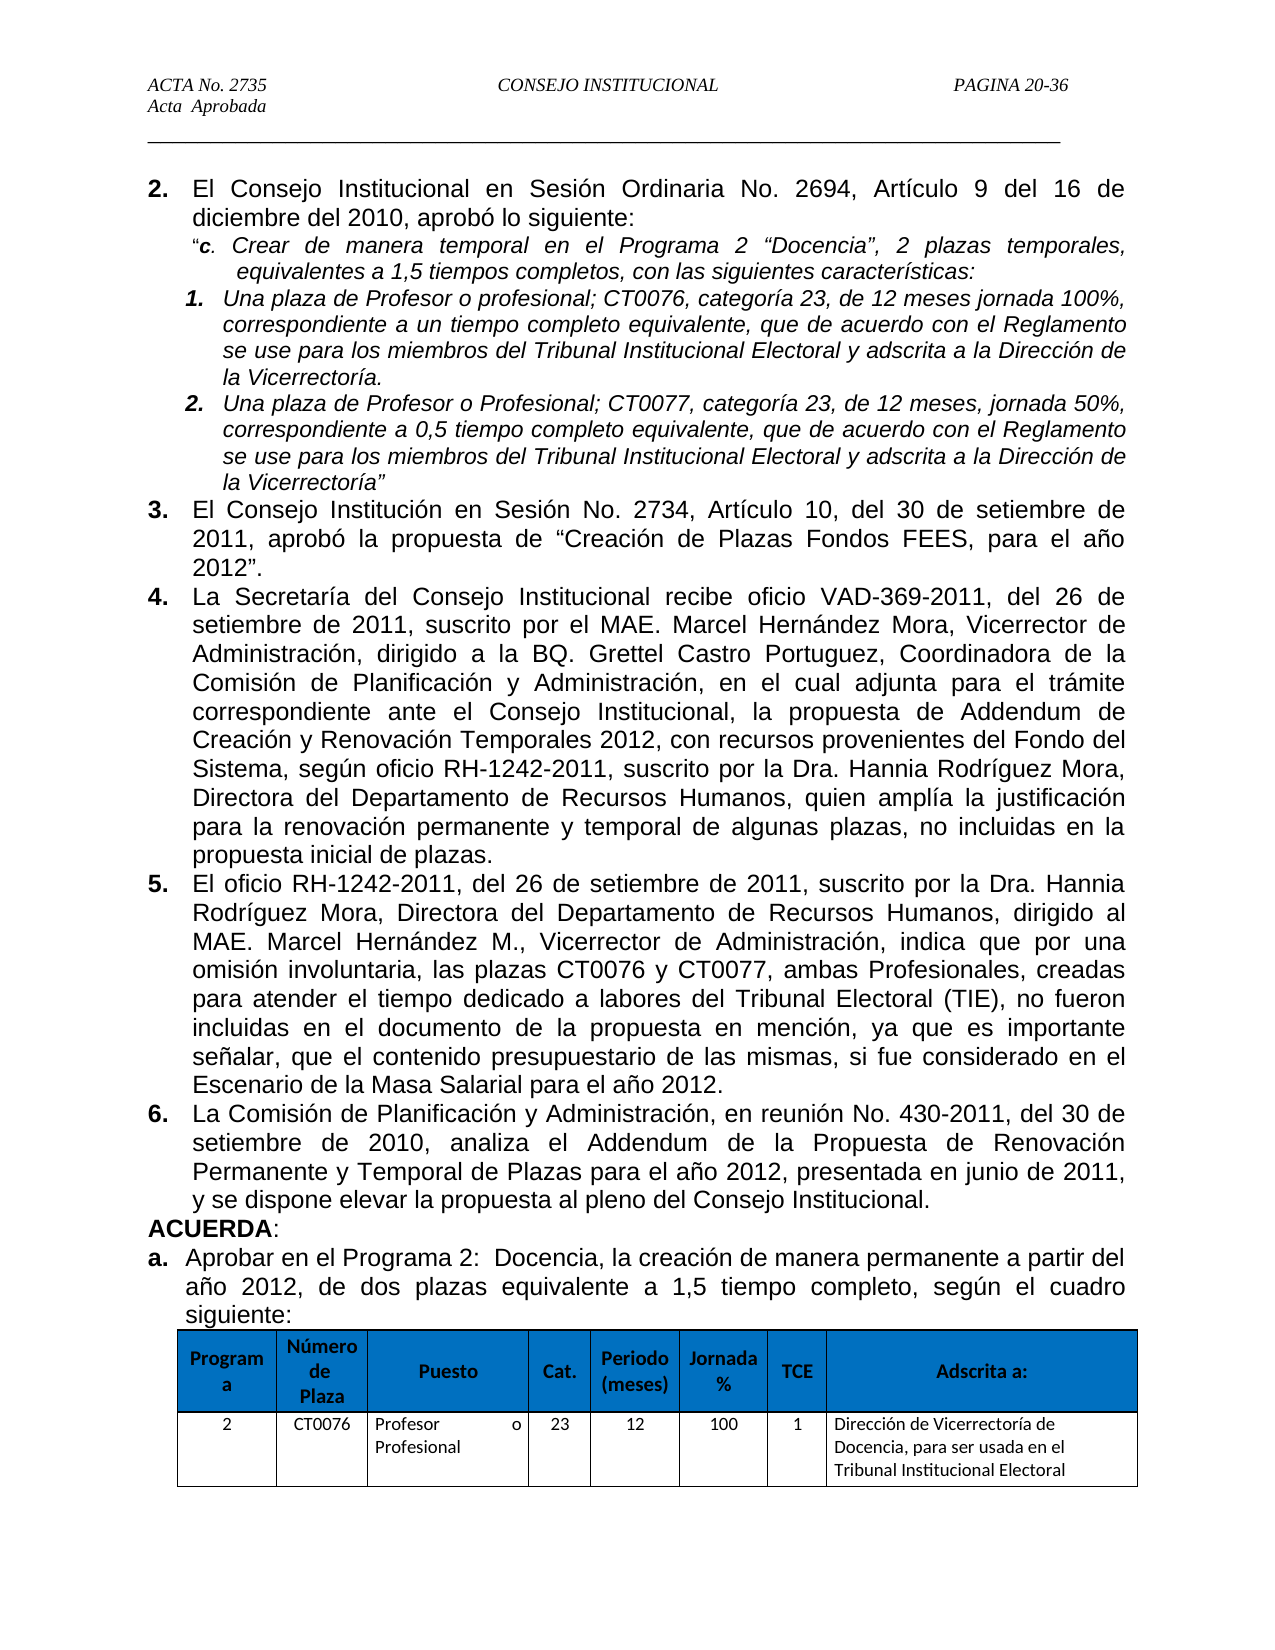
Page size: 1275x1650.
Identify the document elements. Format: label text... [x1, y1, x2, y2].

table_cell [368, 1413, 528, 1486]
table_cell 1 [768, 1413, 826, 1486]
table_header Periodo (meses) [591, 1331, 679, 1411]
list La Secretaría del Consejo Institucional recibe oficio VAD-369-2011, del 26 de setiembre de 2011, suscrito por el MAE. Marcel Hernández Mora, Vicerrector de Administración, dirigido a la BQ. Grettel Castro Portuguez, Coordinadora de la Comisión de Planificación y Administración, en el cual adjunta para el trámite correspondiente ante el Consejo Institucional, la propuesta de Addendum de Creación y Renovación Temporales 2012, con recursos provenientes del Fondo del Sistema, según oficio RH-1242-2011, suscrito por la Dra. Hannia Rodríguez Mora, Directora del Departamento de Recursos Humanos, quien amplía la justificación para la renovación permanente y temporal de algunas plazas, no incluidas en la propuesta inicial de plazas. [148, 582, 1127, 869]
table_cell 2 [178, 1413, 276, 1486]
table_header Programa [178, 1331, 276, 1411]
table_cell CT0076 [277, 1413, 367, 1486]
text ACUERDA: [148, 1214, 1127, 1243]
table_cell 23 [529, 1413, 590, 1486]
table_header Adscrita a: [827, 1331, 1137, 1411]
list “c. Crear de manera temporal en el Programa 2 “Docencia”, 2 plazas temporales, equivalentes a 1,5 tiempos completos, con las siguientes características: [192, 232, 1127, 285]
list El oficio RH-1242-2011, del 26 de setiembre de 2011, suscrito por la Dra. Hannia Rodríguez Mora, Directora del Departamento de Recursos Humanos, dirigido al MAE. Marcel Hernández M., Vicerrector de Administración, indica que por una omisión involuntaria, las plazas CT0076 y CT0077, ambas Profesionales, creadas para atender el tiempo dedicado a labores del Tribunal Electoral (TIE), no fueron incluidas en el documento de la propuesta en mención, ya que es importante señalar, que el contenido presupuestario de las mismas, si fue considerado en el Escenario de la Masa Salarial para el año 2012. [148, 869, 1127, 1099]
list El Consejo Institucional en Sesión Ordinaria No. 2694, Artículo 9 del 16 de diciembre del 2010, aprobó lo siguiente: [148, 174, 1127, 232]
table_header TCE [768, 1331, 826, 1411]
table_header Puesto [368, 1331, 528, 1411]
table_cell 100 [680, 1413, 767, 1486]
list La Comisión de Planificación y Administración, en reunión No. 430-2011, del 30 de setiembre de 2010, analiza el Addendum de la Propuesta de Renovación Permanente y Temporal de Plazas para el año 2012, presentada en junio de 2011, y se dispone elevar la propuesta al pleno del Consejo Institucional. [148, 1099, 1127, 1214]
table_header Cat. [529, 1331, 590, 1411]
list El Consejo Institución en Sesión No. 2734, Artículo 10, del 30 de setiembre de 2011, aprobó la propuesta de “Creación de Plazas Fondos FEES, para el año 2012”. [148, 496, 1127, 582]
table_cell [827, 1413, 1137, 1486]
list Una plaza de Profesor o Profesional; CT0077, categoría 23, de 12 meses, jornada 50%, correspondiente a 0,5 tiempo completo equivalente, que de acuerdo con el Reglamento se use para los miembros del Tribunal Institucional Electoral y adscrita a la Dirección de la Vicerrectoría” [185, 390, 1127, 496]
list Una plaza de Profesor o profesional; CT0076, categoría 23, de 12 meses jornada 100%, correspondiente a un tiempo completo equivalente, que de acuerdo con el Reglamento se use para los miembros del Tribunal Institucional Electoral y adscrita a la Dirección de la Vicerrectoría. [185, 285, 1127, 390]
list Aprobar en el Programa 2: Docencia, la creación de manera permanente a partir del año 2012, de dos plazas equivalente a 1,5 tiempo completo, según el cuadro siguiente: [148, 1243, 1127, 1329]
table_cell 12 [591, 1413, 679, 1486]
table_header Número de Plaza [277, 1331, 367, 1411]
table_header Jornada % [680, 1331, 767, 1411]
